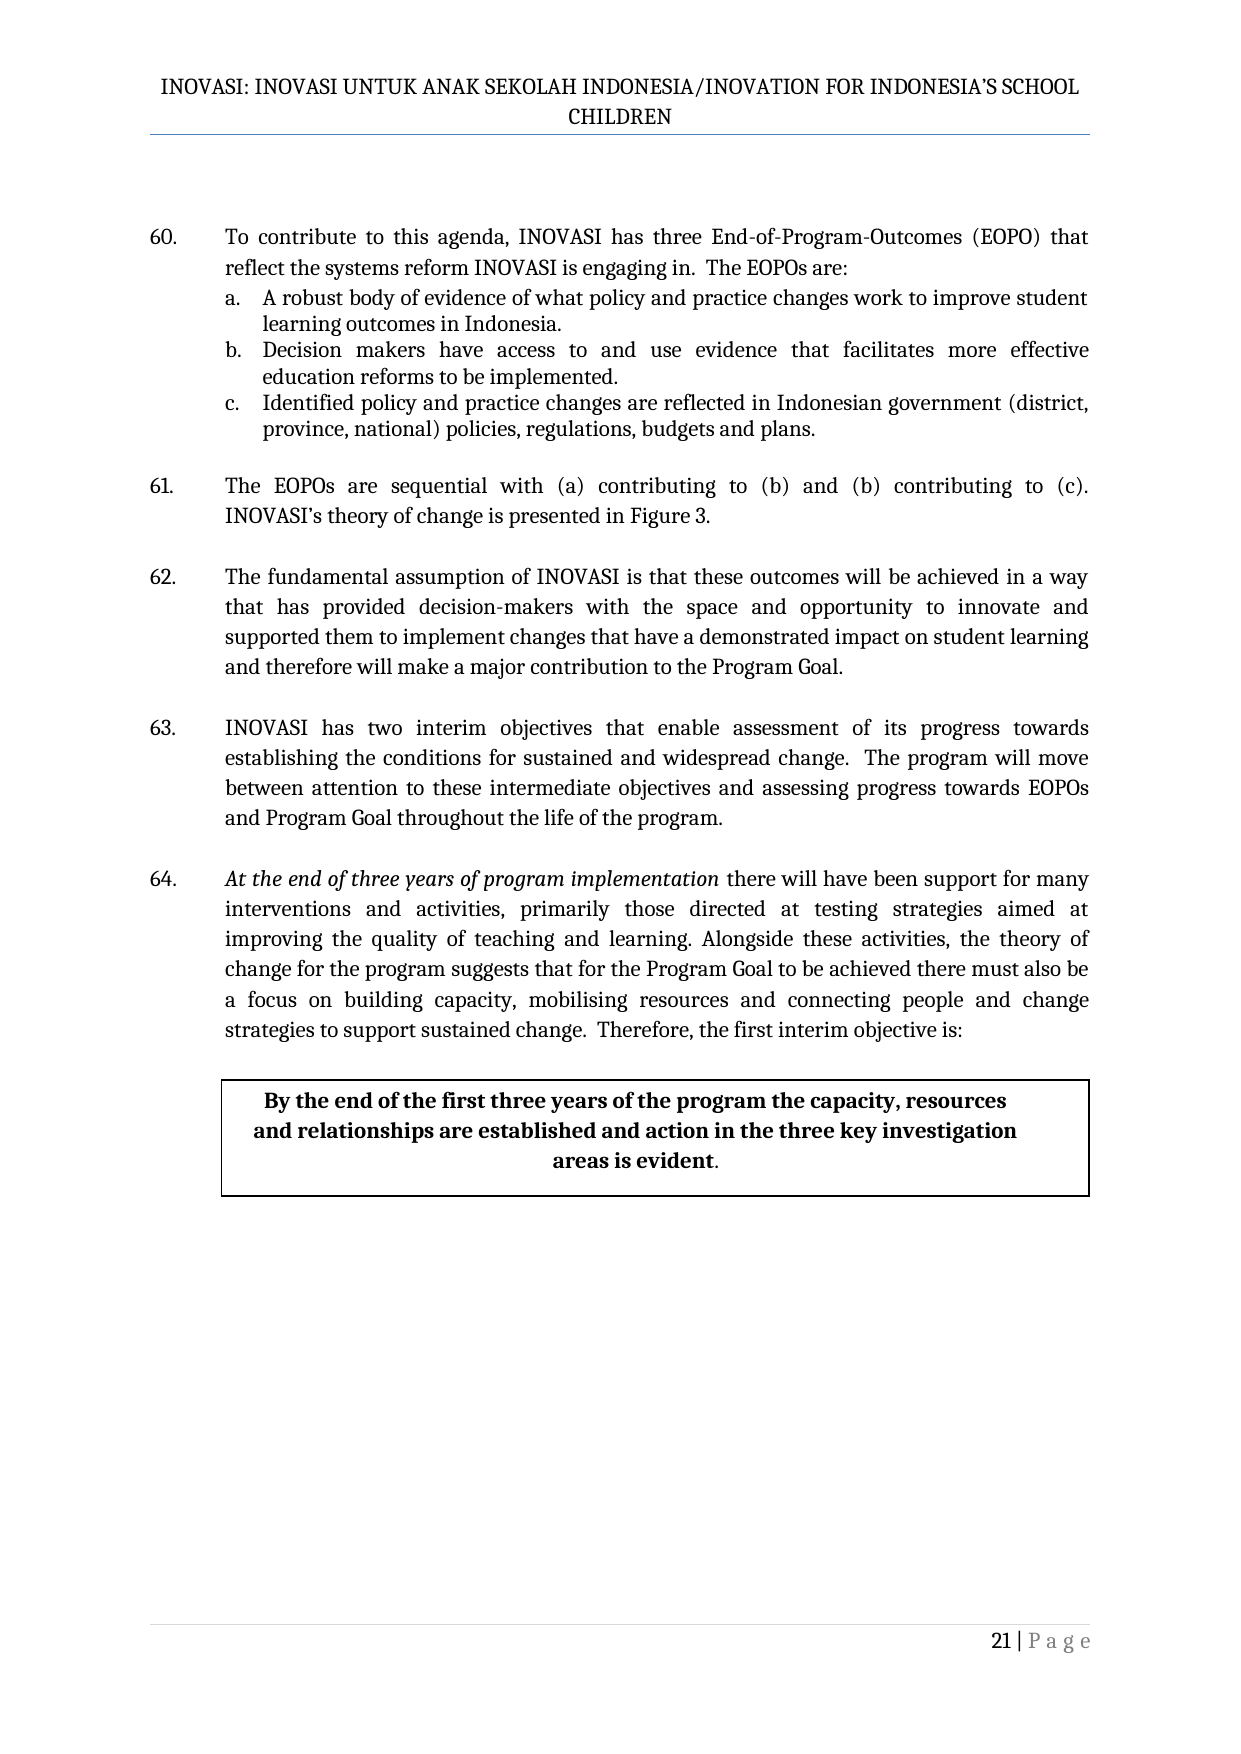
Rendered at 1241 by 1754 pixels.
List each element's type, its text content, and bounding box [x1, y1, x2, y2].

list Decision makers have access to and use evidence that facilitates more effective education reforms to be implemented. [225, 337, 1090, 390]
list The EOPOs are sequential with (a) contributing to (b) and (b) contributing to (c). INOVASI’s theory of change is presented in Figure 3. [150, 473, 1090, 529]
list The fundamental assumption of INOVASI is that these outcomes will be achieved in a way that has provided decision-makers with the space and opportunity to innovate and supported them to implement changes that have a demonstrated impact on student learning and therefore will make a major contribution to the Program Goal. [150, 563, 1090, 680]
list A robust body of evidence of what policy and practice changes work to improve student learning outcomes in Indonesia. [225, 284, 1090, 337]
list Identified policy and practice changes are reflected in Indonesian government (district, province, national) policies, regulations, budgets and plans. [225, 390, 1090, 443]
list INOVASI has two interim objectives that enable assessment of its progress towards establishing the conditions for sustained and widespread change. The program will move between attention to these intermediate objectives and assessing progress towards EOPOs and Program Goal throughout the life of the program. [150, 714, 1090, 831]
list To contribute to this agenda, INOVASI has three End-of-Program-Outcomes (EOPO) that reflect the systems reform INOVASI is engaging in. The EOPOs are: [150, 224, 1090, 281]
list At the end of three years of program implementation there will have been support for many interventions and activities, primarily those directed at testing strategies aimed at improving the quality of teaching and learning. Alongside these activities, the theory of change for the program suggests that for the Program Goal to be achieved there must also be a focus on building capacity, mobilising resources and connecting people and change strategies to support sustained change. Therefore, the first interim objective is: [150, 866, 1090, 1043]
